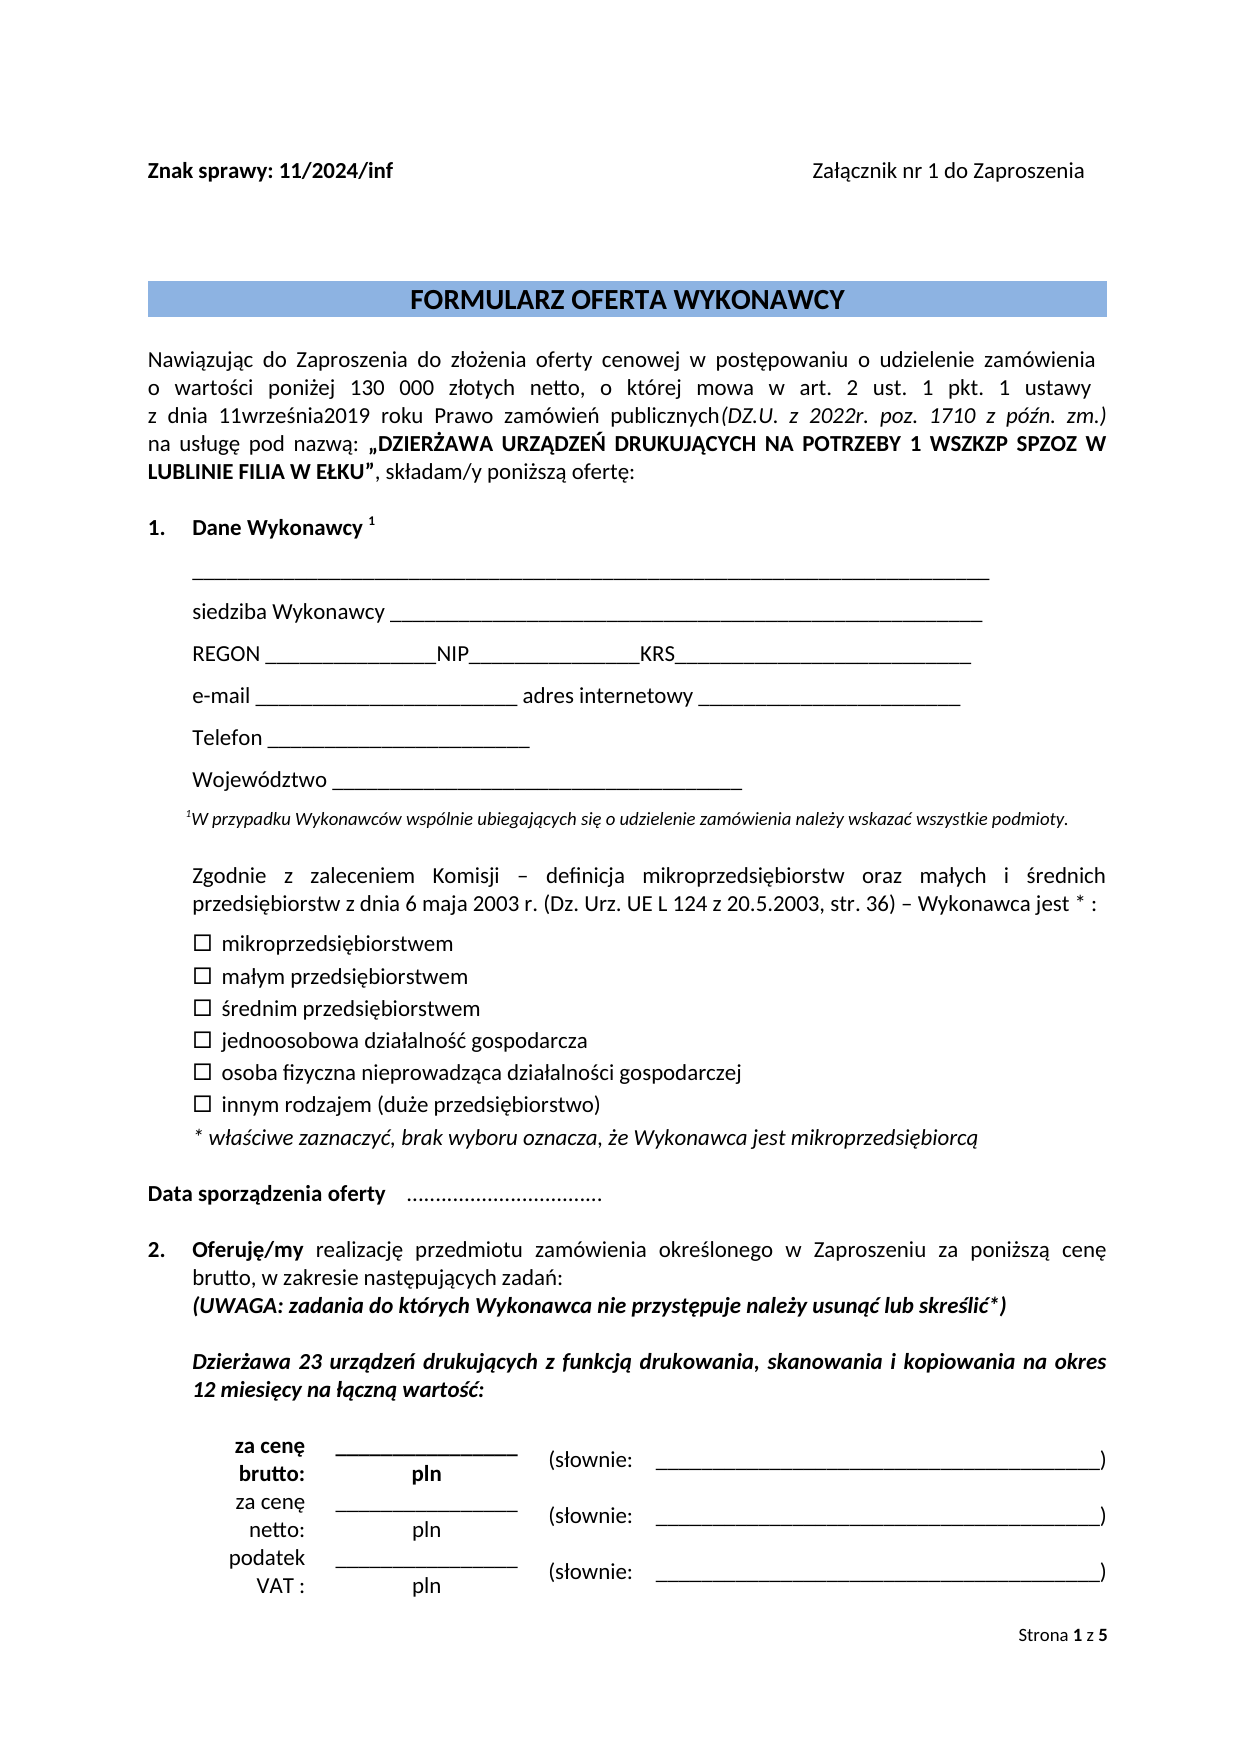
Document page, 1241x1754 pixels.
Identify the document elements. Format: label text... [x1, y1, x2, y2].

text Dzierżawa 23 urządzeń drukujących z funkcją drukowania, skanowania i kopiowania na okres 12 miesięcy na łączną wartość: [192, 1347, 1107, 1403]
text (UWAGA: zadania do których Wykonawca nie przystępuje należy usunąć lub skreślić*) [192, 1291, 1107, 1319]
list innym rodzajem (duże przedsiębiorstwo) [192, 1091, 1107, 1118]
table_header ________________ pln [316, 1431, 537, 1487]
list Dane Wykonawcy 1 ______________________________________________________________________ [148, 513, 1108, 583]
table_cell (słownie: [537, 1543, 644, 1599]
text Zgodnie z zaleceniem Komisji – definicja mikroprzedsiębiorstw oraz małych i średnich przedsiębiorstw z dnia 6 maja 2003 r. (Dz. Urz. UE L 124 z 20.5.2003, str. 36) – Wykonawca jest * : [192, 861, 1107, 917]
text e-mail _______________________ adres internetowy _______________________ [192, 681, 1107, 709]
table_cell za cenę netto: [181, 1487, 316, 1543]
text Nawiązując do Zaproszenia do złożenia oferty cenowej w postępowaniu o udzielenie zamówienia o wartości poniżej 130 000 złotych netto, o której mowa w art. 2 ust. 1 pkt. 1 ustawy z dnia 11września2019 roku Prawo zamówień publicznych(DZ.U. z 2022r. poz. 1710 z późn. zm.) na usługę pod nazwą: „DZIERŻAWA URZĄDZEŃ DRUKUJĄCYCH NA POTRZEBY 1 WSZKZP SPZOZ W LUBLINIE FILIA W EŁKU”, składam/y poniższą ofertę: [148, 345, 1107, 485]
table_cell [644, 1487, 1119, 1543]
text REGON _______________NIP_______________KRS__________________________ [192, 639, 1107, 667]
table_cell ________________ pln [316, 1543, 537, 1599]
list osoba fizyczna nieprowadząca działalności gospodarczej [192, 1058, 1107, 1086]
text Telefon _______________________ [192, 723, 1107, 751]
table_header (słownie: [537, 1431, 644, 1487]
table_cell ________________ pln [316, 1487, 537, 1543]
text 1W przypadku Wykonawców wspólnie ubiegających się o udzielenie zamówienia należy wskazać wszystkie podmioty. [148, 807, 1107, 829]
list jednoosobowa działalność gospodarcza [192, 1026, 1107, 1054]
table_header za cenę brutto: [181, 1431, 316, 1487]
list mikroprzedsiębiorstwem [192, 929, 1107, 958]
list Oferuję/my realizację przedmiotu zamówienia określonego w Zaproszeniu za poniższą cenę brutto, w zakresie następujących zadań: [148, 1235, 1107, 1291]
table_header _______________________________________) [644, 1431, 1119, 1487]
text * właściwe zaznaczyć, brak wyboru oznacza, że Wykonawca jest mikroprzedsiębiorcą [148, 1123, 1107, 1151]
list średnim przedsiębiorstwem [192, 994, 1107, 1022]
text Województwo ____________________________________ [192, 765, 1107, 793]
text Data sporządzenia oferty .................................. [148, 1179, 1107, 1207]
text FORMULARZ OFERTA WYKONAWCY [148, 281, 1107, 317]
table_cell podatek VAT : [181, 1543, 316, 1599]
text siedziba Wykonawcy ____________________________________________________ [192, 597, 1107, 625]
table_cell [644, 1543, 1119, 1599]
text Znak sprawy: 11/2024/inf Załącznik nr 1 do Zaproszenia [148, 156, 1107, 184]
table_cell (słownie: [537, 1487, 644, 1543]
list małym przedsiębiorstwem [192, 962, 1107, 990]
